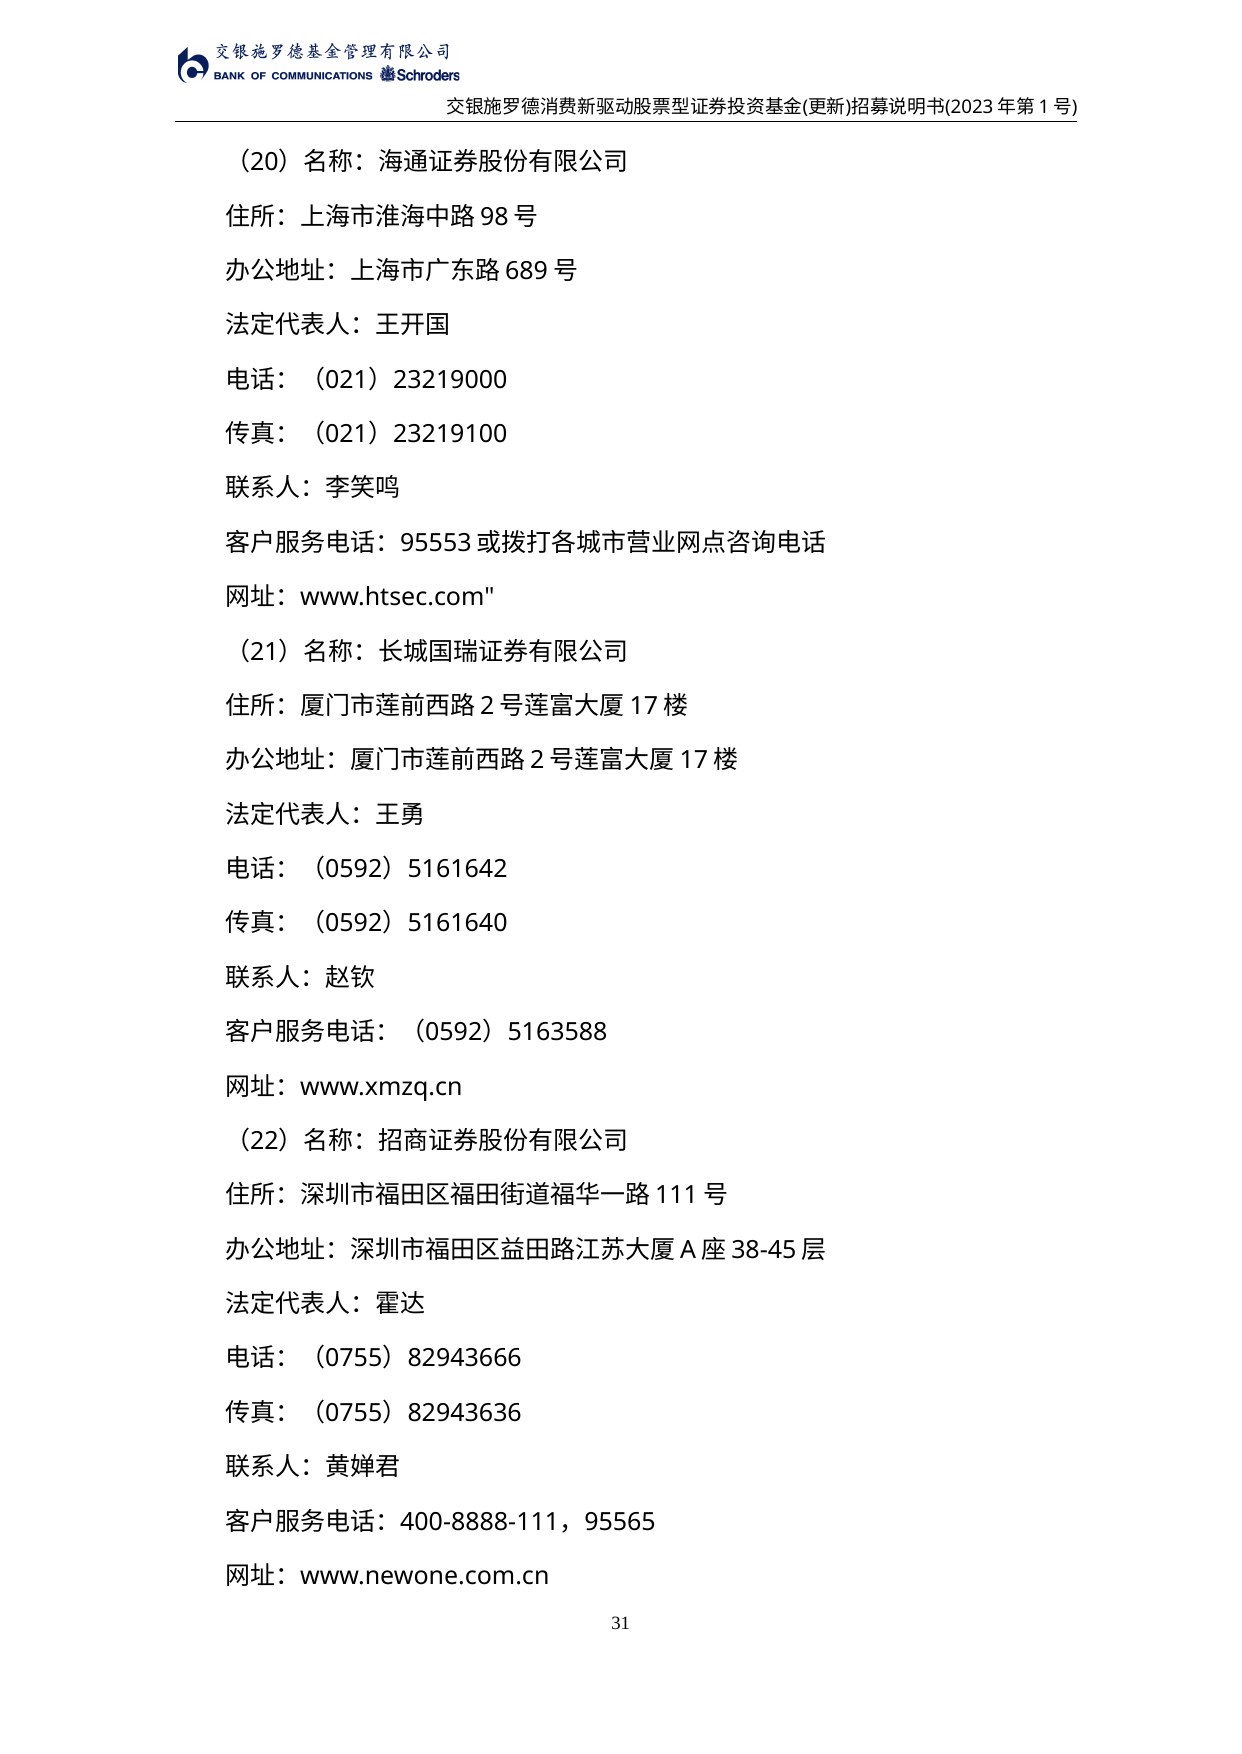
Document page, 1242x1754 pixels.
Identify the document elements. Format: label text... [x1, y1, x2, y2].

picture [178, 43, 460, 83]
text 法定代表人：王开国 [175, 305, 1077, 341]
text 客户服务电话：（0592）5163588 [175, 1012, 1077, 1048]
text 办公地址：上海市广东路689号 [175, 250, 1077, 287]
text 传真：（021）23219100 [175, 413, 1077, 450]
text 网址：www.htsec.com" [175, 577, 1077, 613]
text （22）名称：招商证券股份有限公司 [175, 1120, 1077, 1157]
text 住所：厦门市莲前西路2号莲富大厦17楼 [175, 685, 1077, 722]
text 客户服务电话：95553或拨打各城市营业网点咨询电话 [175, 522, 1077, 558]
text （20）名称：海通证券股份有限公司 [175, 142, 1077, 178]
text （21）名称：长城国瑞证券有限公司 [175, 631, 1077, 667]
text 客户服务电话：400-8888-111，95565 [175, 1501, 1077, 1537]
text 电话：（021）23219000 [175, 359, 1077, 395]
text 传真：（0592）5161640 [175, 903, 1077, 939]
text 电话：（0592）5161642 [175, 848, 1077, 885]
text 住所：深圳市福田区福田街道福华一路111号 [175, 1175, 1077, 1211]
text 传真：（0755）82943636 [175, 1392, 1077, 1428]
text 办公地址：深圳市福田区益田路江苏大厦A座38-45层 [175, 1229, 1077, 1265]
text 网址：www.xmzq.cn [175, 1066, 1077, 1102]
text 法定代表人：王勇 [175, 794, 1077, 830]
text 法定代表人：霍达 [175, 1283, 1077, 1320]
text 联系人：赵钦 [175, 957, 1077, 993]
text 办公地址：厦门市莲前西路2号莲富大厦17楼 [175, 740, 1077, 776]
text 住所：上海市淮海中路98号 [175, 196, 1077, 232]
text 电话：（0755）82943666 [175, 1338, 1077, 1374]
text 联系人：黄婵君 [175, 1447, 1077, 1483]
text 网址：www.newone.com.cn [175, 1555, 1077, 1592]
text 联系人：李笑鸣 [175, 468, 1077, 504]
